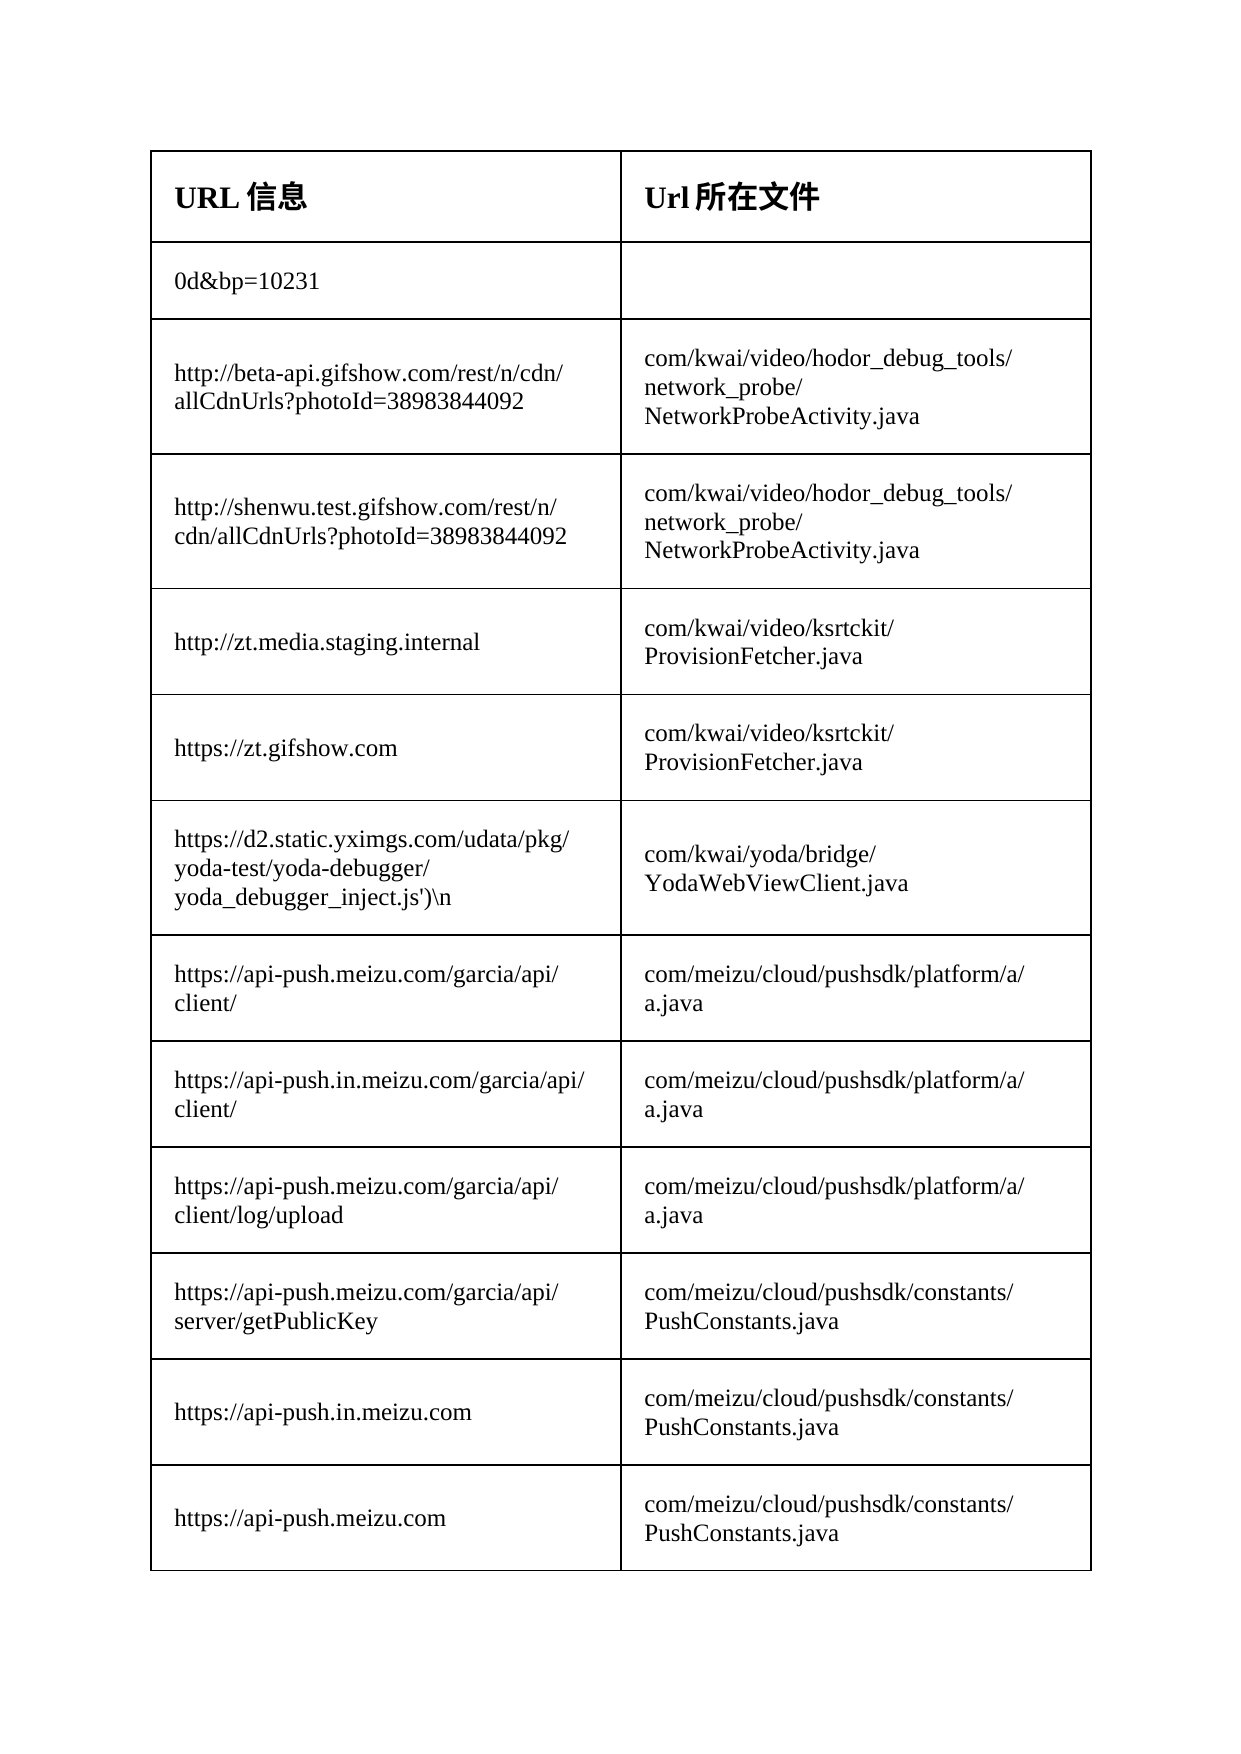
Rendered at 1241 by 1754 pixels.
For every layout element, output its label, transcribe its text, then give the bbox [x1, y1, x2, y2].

table_cell com/kwai/video/hodor_debug_tools/network_probe/NetworkProbeActivity.java [622, 455, 1090, 588]
table_cell https://api-push.meizu.com/garcia/api/client/log/upload [152, 1148, 620, 1252]
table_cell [622, 243, 1090, 318]
table_cell com/kwai/video/hodor_debug_tools/network_probe/NetworkProbeActivity.java [622, 320, 1090, 453]
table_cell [622, 1466, 1090, 1570]
table_cell http://beta-api.gifshow.com/rest/n/cdn/allCdnUrls?photoId=38983844092 [152, 320, 620, 453]
table_cell https://api-push.meizu.com/garcia/api/server/getPublicKey [152, 1254, 620, 1358]
table_cell http://shenwu.test.gifshow.com/rest/n/cdn/allCdnUrls?photoId=38983844092 [152, 455, 620, 588]
table_cell https://api-push.in.meizu.com/garcia/api/client/ [152, 1042, 620, 1146]
table_cell https://api-push.meizu.com [152, 1466, 620, 1570]
table_cell http://zt.media.staging.internal [152, 589, 620, 693]
table_cell https://d2.static.yximgs.com/udata/pkg/yoda-test/yoda-debugger/yoda_debugger_inject.js')\n [152, 801, 620, 934]
table_cell https://api-push.meizu.com/garcia/api/client/ [152, 936, 620, 1040]
table_cell com/meizu/cloud/pushsdk/constants/PushConstants.java [622, 1254, 1090, 1358]
table_cell com/kwai/video/ksrtckit/ProvisionFetcher.java [622, 695, 1090, 799]
table_cell com/meizu/cloud/pushsdk/platform/a/a.java [622, 1042, 1090, 1146]
table_cell com/kwai/video/ksrtckit/ProvisionFetcher.java [622, 589, 1090, 693]
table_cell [622, 1360, 1090, 1464]
table_cell https://zt.gifshow.com [152, 695, 620, 799]
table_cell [152, 243, 620, 318]
table_header URL信息 [152, 152, 620, 241]
table_cell com/kwai/yoda/bridge/YodaWebViewClient.java [622, 801, 1090, 934]
table_cell https://api-push.in.meizu.com [152, 1360, 620, 1464]
table_cell com/meizu/cloud/pushsdk/platform/a/a.java [622, 1148, 1090, 1252]
table_header Url所在文件 [622, 152, 1090, 241]
table_cell com/meizu/cloud/pushsdk/platform/a/a.java [622, 936, 1090, 1040]
